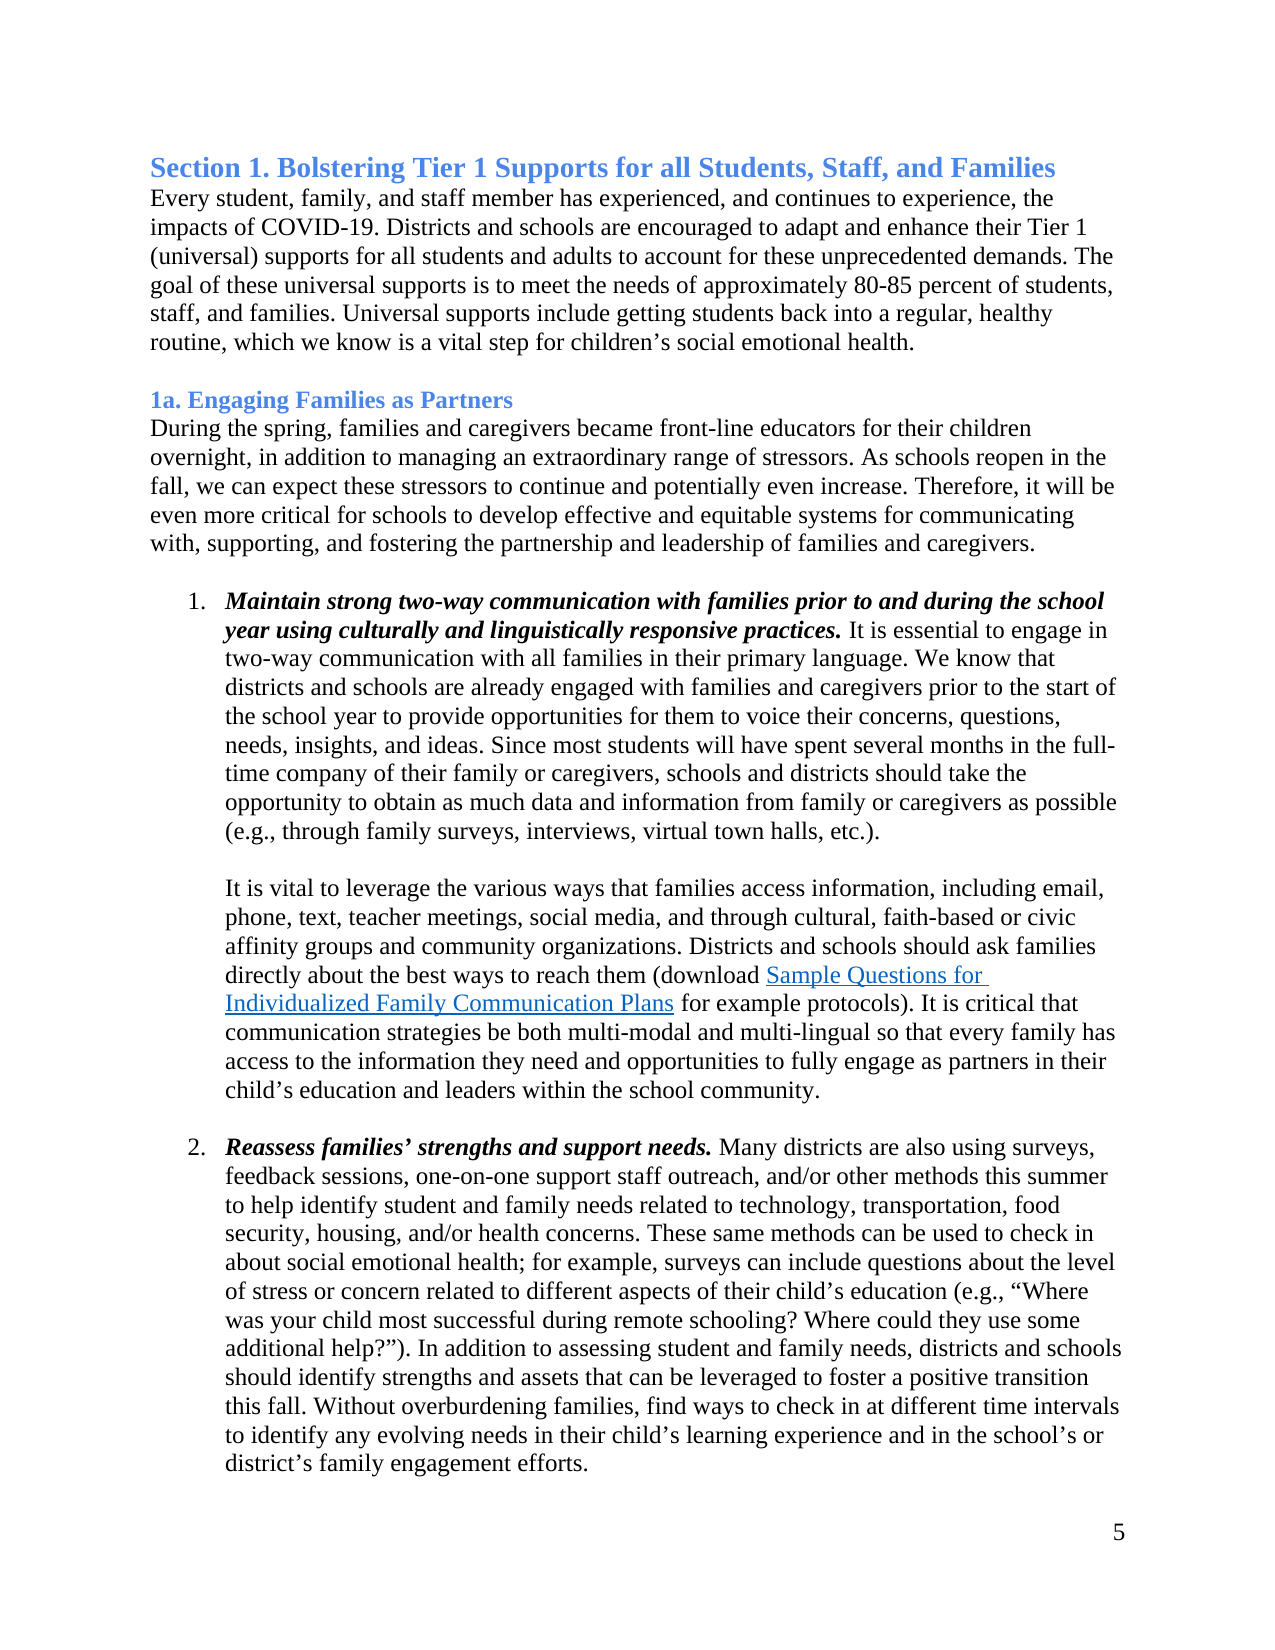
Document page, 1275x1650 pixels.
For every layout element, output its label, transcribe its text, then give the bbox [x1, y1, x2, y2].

subtitle Section 1. Bolstering Tier 1 Supports for all Students, Staff, and Families [150, 150, 1125, 183]
list It is vital to leverage the various ways that families access information, including email, phone, text, teacher meetings, social media, and through cultural, faith-based or civic affinity groups and community organizations. Districts and schools should ask families directly about the best ways to reach them (download Sample Questions for Individualized Family Communication Plans for example protocols). It is critical that communication strategies be both multi-modal and multi-lingual so that every family has access to the information they need and opportunities to fully engage as partners in their child’s education and leaders within the school community. [225, 873, 1125, 1103]
text During the spring, families and caregivers became front-line educators for their children overnight, in addition to managing an extraordinary range of stressors. As schools reopen in the fall, we can expect these stressors to continue and potentially even increase. Therefore, it will be even more critical for schools to develop effective and equitable systems for communicating with, supporting, and fostering the partnership and leadership of families and caregivers. [150, 413, 1125, 557]
list Maintain strong two-way communication with families prior to and during the school year using culturally and linguistically responsive practices. It is essential to engage in two-way communication with all families in their primary language. We know that districts and schools are already engaged with families and caregivers prior to the start of the school year to provide opportunities for them to voice their concerns, questions, needs, insights, and ideas. Since most students will have spent several months in the full-time company of their family or caregivers, schools and districts should take the opportunity to obtain as much data and information from family or caregivers as possible (e.g., through family surveys, interviews, virtual town halls, etc.). [187, 586, 1125, 845]
text Every student, family, and staff member has experienced, and continues to experience, the impacts of COVID-19. Districts and schools are encouraged to adapt and enhance their Tier 1 (universal) supports for all students and adults to account for these unprecedented demands. The goal of these universal supports is to meet the needs of approximately 80-85 percent of students, staff, and families. Universal supports include getting students back into a regular, healthy routine, which we know is a vital step for children’s social emotional health. [150, 183, 1125, 356]
list Reassess families’ strengths and support needs. Many districts are also using surveys, feedback sessions, one-on-one support staff outreach, and/or other methods this summer to help identify student and family needs related to technology, transportation, food security, housing, and/or health concerns. These same methods can be used to check in about social emotional health; for example, surveys can include questions about the level of stress or concern related to different aspects of their child’s education (e.g., “Where was your child most successful during remote schooling? Where could they use some additional help?”). In addition to assessing student and family needs, districts and schools should identify strengths and assets that can be leveraged to foster a positive transition this fall. Without overburdening families, find ways to check in at different time intervals to identify any evolving needs in their child’s learning experience and in the school’s or district’s family engagement efforts. [187, 1132, 1125, 1477]
subtitle 1a. Engaging Families as Partners [150, 385, 1125, 413]
